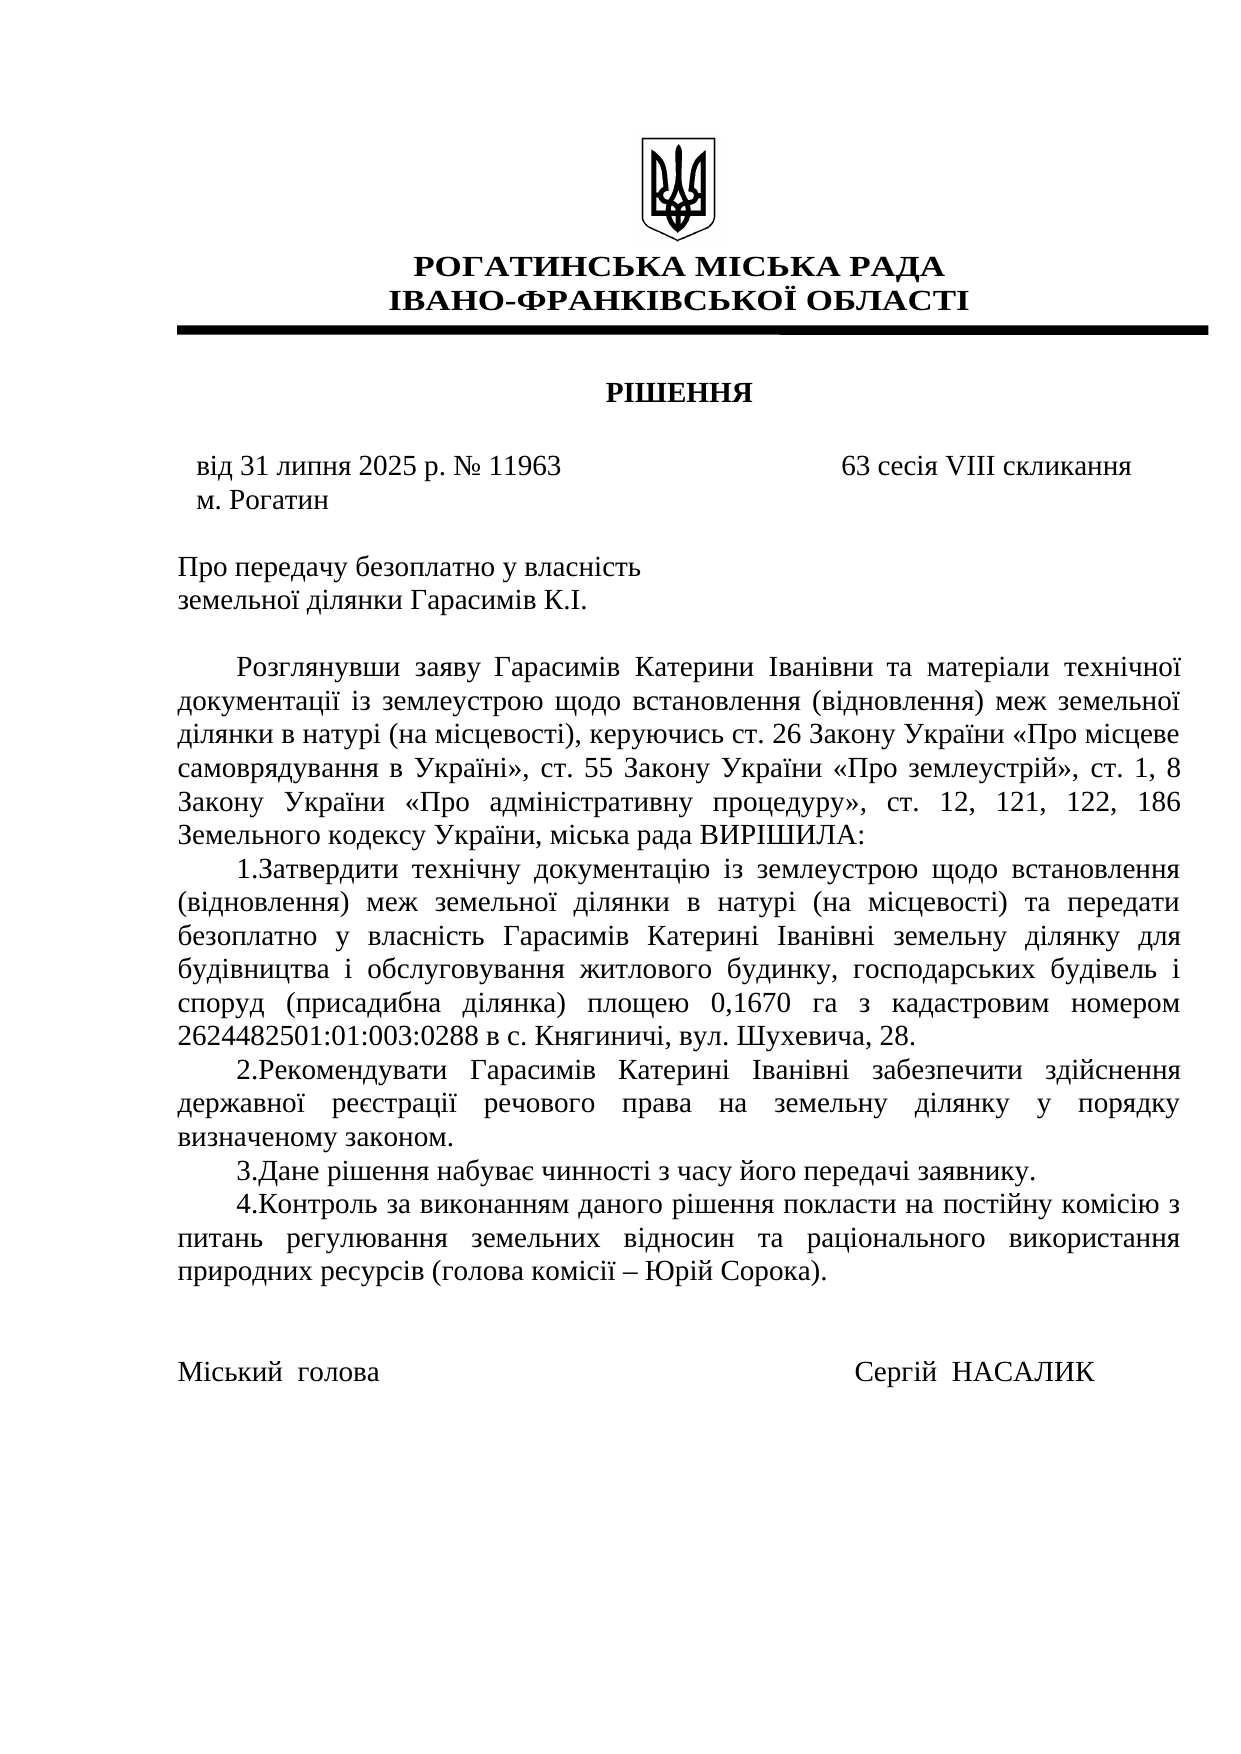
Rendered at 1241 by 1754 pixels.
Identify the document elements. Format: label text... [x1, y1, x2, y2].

text 2.Рекомендувати Гарасимів Катерині Іванівні забезпечити здійснення державної реєстрації речового права на земельну ділянку у порядку визначеному законом. [177, 1052, 1181, 1153]
text 1.Затвердити технічну документацію із землеустрою щодо встановлення (відновлення) меж земельної ділянки в натурі (на місцевості) та передати безоплатно у власність Гарасимів Катерині Іванівні земельну ділянку для будівництва і обслуговування житлового будинку, господарських будівель і споруд (присадибна ділянка) площею 0,1670 га з кадастровим номером 2624482501:01:003:0288 в с. Княгиничі, вул. Шухевича, 28. [177, 851, 1181, 1052]
text РІШЕННЯ [177, 375, 1181, 408]
text м. Рогатин [196, 482, 1237, 515]
text РОГАТИНСЬКА МІСЬКА РАДА [177, 249, 1181, 283]
text 3.Дане рішення набуває чинності з часу його передачі заявнику. [177, 1153, 1181, 1186]
text від 31 липня 2025 р. № 11963 63 сесія VIII скликання [196, 448, 1237, 482]
text земельної ділянки Гарасимів К.І. [177, 582, 1181, 616]
text Міський голова Сергій НАСАЛИК [177, 1354, 1181, 1387]
text ІВАНО-ФРАНКІВСЬКОЇ ОБЛАСТІ [177, 283, 1181, 316]
text Про передачу безоплатно у власність [177, 549, 1237, 582]
text Розглянувши заяву Гарасимів Катерини Іванівни та матеріали технічної документації із землеустрою щодо встановлення (відновлення) меж земельної ділянки в натурі (на місцевості), керуючись ст. 26 Закону України «Про місцеве самоврядування в Україні», ст. 55 Закону України «Про землеустрій», ст. 1, 8 Закону України «Про адміністративну процедуру», ст. 12, 121, 122, 186 Земельного кодексу України, міська рада ВИРІШИЛА: [177, 649, 1181, 851]
text 4.Контроль за виконанням даного рішення покласти на постійну комісію з питань регулювання земельних відносин та раціонального використання природних ресурсів (голова комісії – Юрій Сорока). [177, 1186, 1181, 1287]
